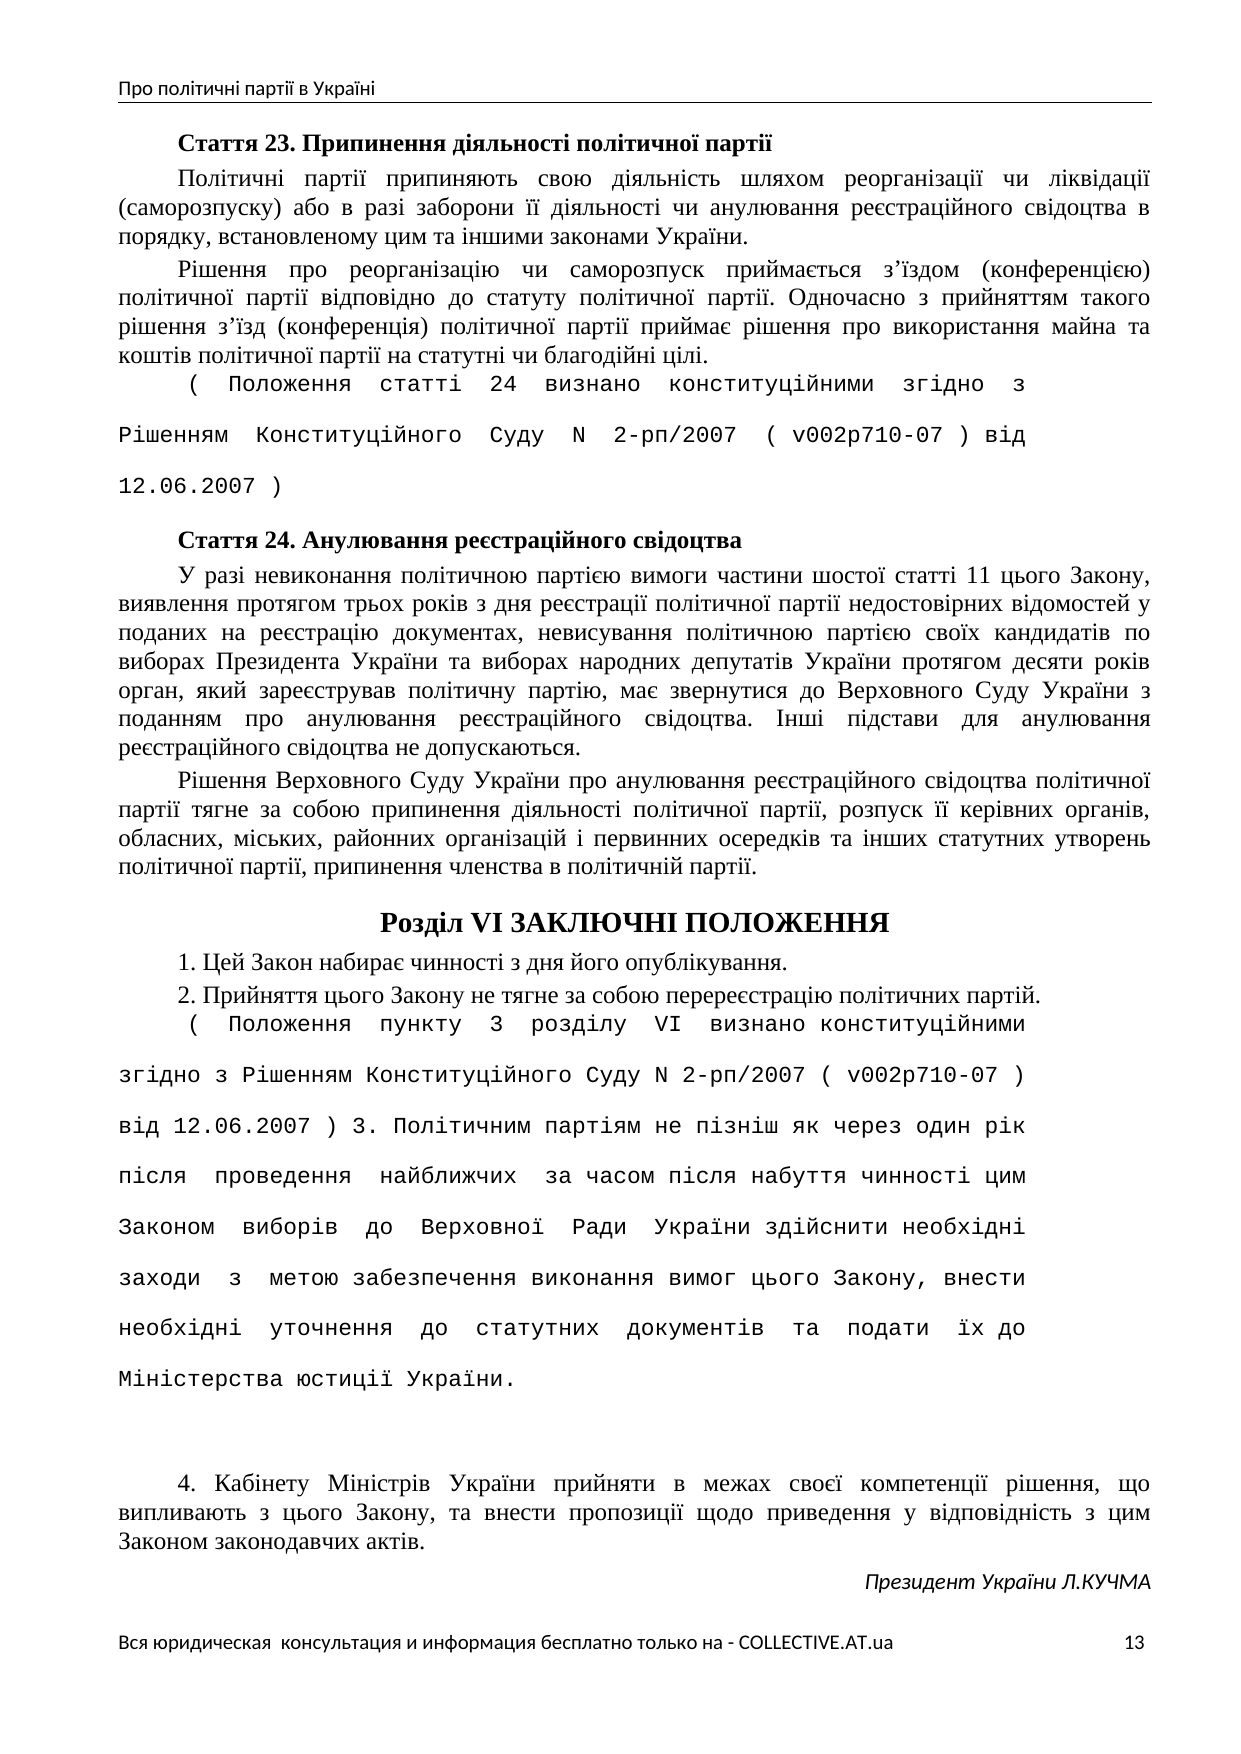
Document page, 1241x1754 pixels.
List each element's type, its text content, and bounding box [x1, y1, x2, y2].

text від 12.06.2007 ) 3. Політичним партіям не пізніш як через один рік [118, 1114, 1152, 1140]
text необхідні уточнення до статутних документів та подати їх до [118, 1317, 1152, 1342]
text ( Положення пункту 3 розділу VI визнано конституційними [118, 1013, 1152, 1039]
text Рішенням Конституційного Суду N 2-рп/2007 ( v002p710-07 ) від [118, 423, 1152, 449]
text Рішення про реорганізацію чи саморозпуск приймається з’їздом (конференцією) політичної партії відповідно до статуту політичної партії. Одночасно з прийняттям такого рішення з’їзд (конференція) політичної партії приймає рішення про використання майна та коштів політичної партії на статутні чи благодійні цілі. [118, 254, 1152, 369]
text ( Положення статті 24 визнано конституційними згідно з [118, 373, 1152, 399]
text 2. Прийняття цього Закону не тягне за собою перереєстрацію політичних партій. [118, 980, 1152, 1009]
text 4. Кабінету Міністрів України прийняти в межах своєї компетенції рішення, що випливають з цього Закону, та внести пропозиції щодо приведення у відповідність з цим Законом законодавчих актів. [118, 1468, 1152, 1555]
text Міністерства юстиції України. [118, 1367, 1152, 1393]
text після проведення найближчих за часом після набуття чинності цим [118, 1165, 1152, 1191]
text згідно з Рішенням Конституційного Суду N 2-рп/2007 ( v002p710-07 ) [118, 1063, 1152, 1089]
text Політичні партії припиняють свою діяльність шляхом реорганізації чи ліквідації (саморозпуску) або в разі заборони її діяльності чи анулювання реєстраційного свідоцтва в порядку, встановленому цим та іншими законами України. [118, 163, 1152, 249]
subtitle Стаття 24. Анулювання реєстраційного свідоцтва [177, 525, 1152, 553]
text 1. Цей Закон набирає чинності з дня його опублікування. [118, 947, 1152, 976]
subtitle Розділ VI ЗАКЛЮЧНІ ПОЛОЖЕННЯ [222, 905, 1047, 939]
text Президент України Л.КУЧМА [118, 1567, 1152, 1595]
text Рішення Верховного Суду України про анулювання реєстраційного свідоцтва політичної партії тягне за собою припинення діяльності політичної партії, розпуск її керівних органів, обласних, міських, районних організацій і первинних осередків та інших статутних утворень політичної партії, припинення членства в політичній партії. [118, 765, 1152, 880]
text 12.06.2007 ) [118, 474, 1152, 500]
text Законом виборів до Верховної Ради України здійснити необхідні [118, 1215, 1152, 1241]
text У разі невиконання політичною партією вимоги частини шостої статті 11 цього Закону, виявлення протягом трьох років з дня реєстрації політичної партії недостовірних відомостей у поданих на реєстрацію документах, невисування політичною партією своїх кандидатів по виборах Президента України та виборах народних депутатів України протягом десяти років орган, який зареєстрував політичну партію, має звернутися до Верховного Суду України з поданням про анулювання реєстраційного свідоцтва. Інші підстави для анулювання реєстраційного свідоцтва не допускаються. [118, 560, 1152, 761]
subtitle Стаття 23. Припинення діяльності політичної партії [177, 128, 1152, 157]
text заходи з метою забезпечення виконання вимог цього Закону, внести [118, 1266, 1152, 1292]
